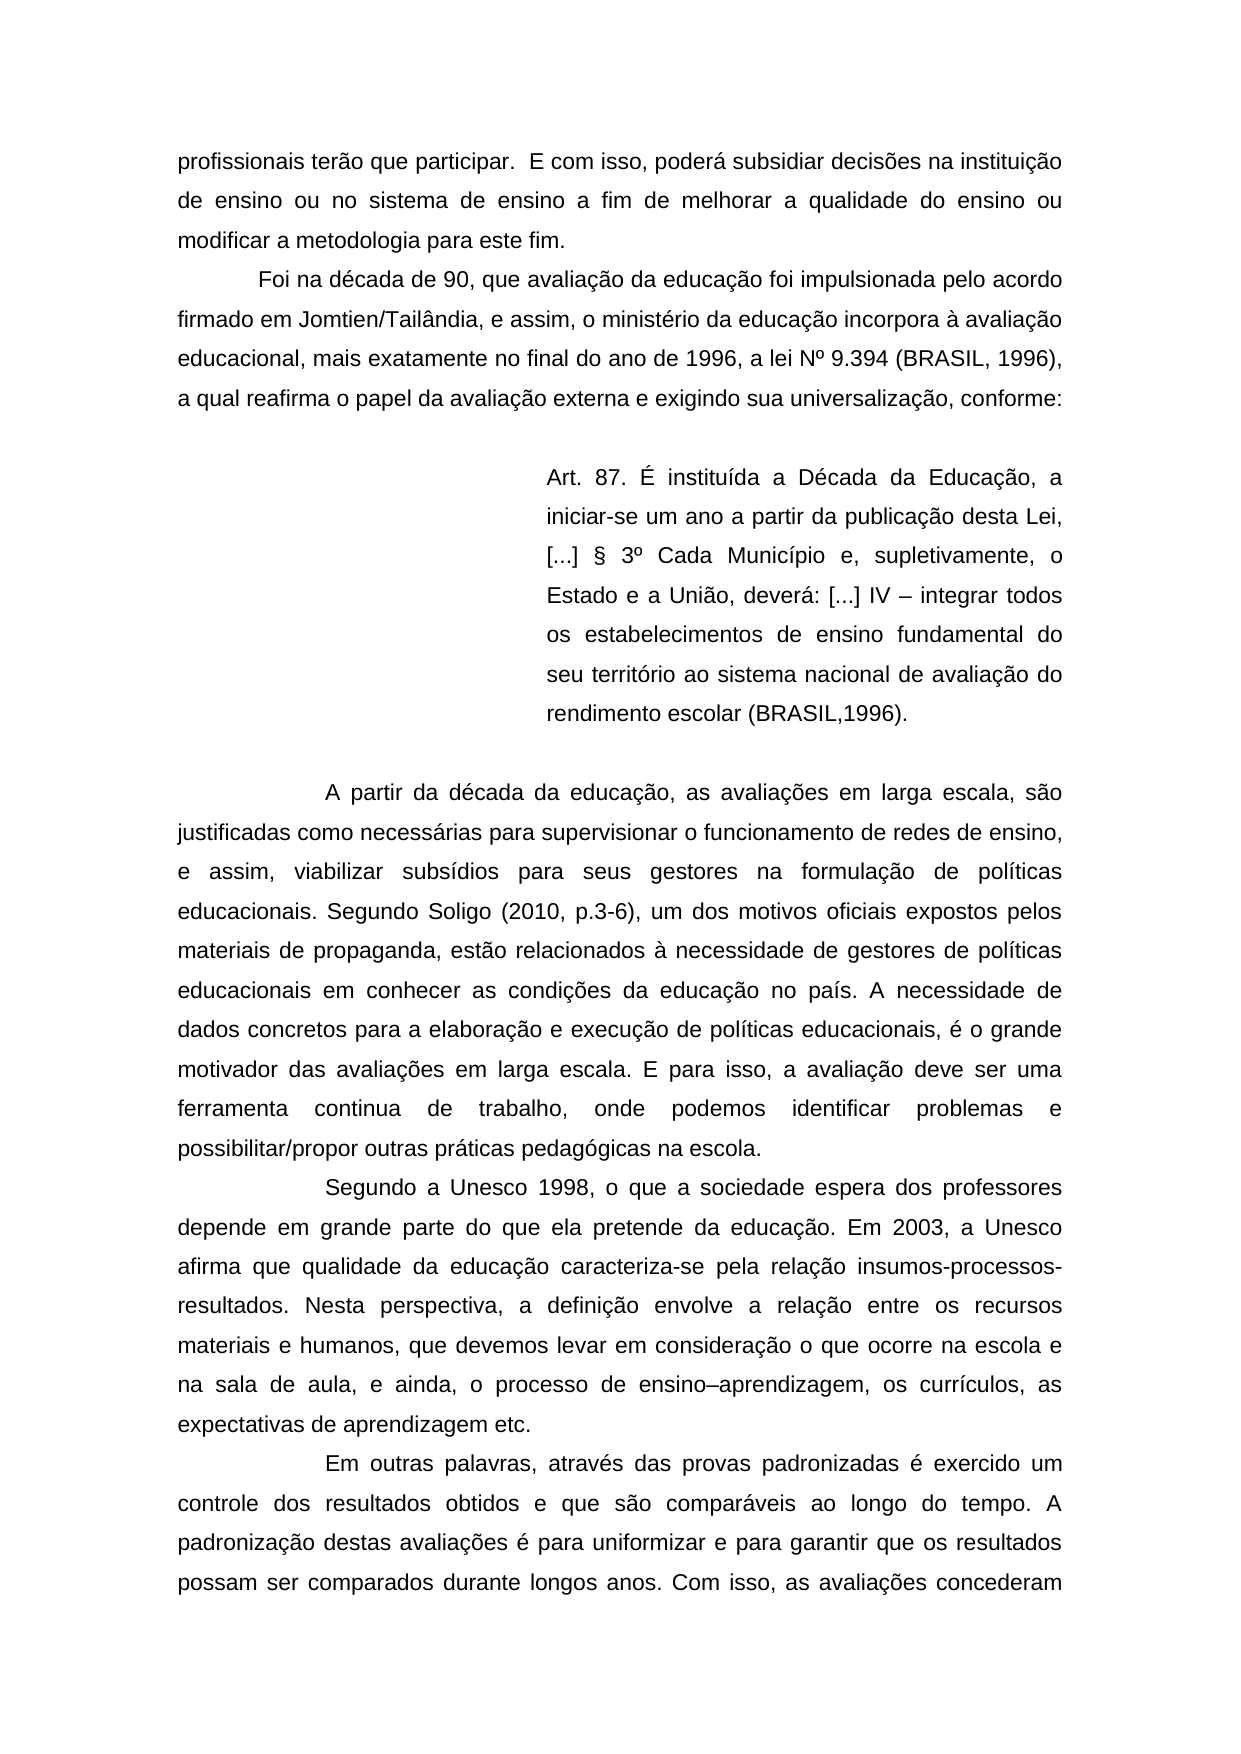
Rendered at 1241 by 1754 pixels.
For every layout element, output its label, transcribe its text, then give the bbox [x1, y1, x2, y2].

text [177, 1450, 1063, 1595]
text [177, 148, 1063, 253]
text Foi na década de 90, que avaliação da educação foi impulsionada pelo acordo firmado em Jomtien/Tailândia, e assim, o ministério da educação incorpora à avaliação educacional, mais exatamente no final do ano de 1996, a lei Nº 9.394 (BRASIL, 1996), a qual reafirma o papel da avaliação externa e exigindo sua universalização, conforme: [177, 266, 1063, 411]
text A partir da década da educação, as avaliações em larga escala, são justificadas como necessárias para supervisionar o funcionamento de redes de ensino, e assim, viabilizar subsídios para seus gestores na formulação de políticas educacionais. Segundo Soligo (2010, p.3-6), um dos motivos oficiais expostos pelos materiais de propaganda, estão relacionados à necessidade de gestores de políticas educacionais em conhecer as condições da educação no país. A necessidade de dados concretos para a elaboração e execução de políticas educacionais, é o grande motivador das avaliações em larga escala. E para isso, a avaliação deve ser uma ferramenta continua de trabalho, onde podemos identificar problemas e possibilitar/propor outras práticas pedagógicas na escola. [177, 779, 1063, 1161]
text Art. 87. É instituída a Década da Educação, a iniciar-se um ano a partir da publicação desta Lei,[...] § 3º Cada Município e, supletivamente, o Estado e a União, deverá: [...] IV – integrar todos os estabelecimentos de ensino fundamental do seu território ao sistema nacional de avaliação do rendimento escolar (BRASIL,1996). [546, 463, 1063, 727]
text Segundo a Unesco 1998, o que a sociedade espera dos professores depende em grande parte do que ela pretende da educação. Em 2003, a Unesco afirma que qualidade da educação caracteriza-se pela relação insumos-processos-resultados. Nesta perspectiva, a definição envolve a relação entre os recursos materiais e humanos, que devemos levar em consideração o que ocorre na escola e na sala de aula, e ainda, o processo de ensino–aprendizagem, os currículos, as expectativas de aprendizagem etc. [177, 1174, 1063, 1437]
